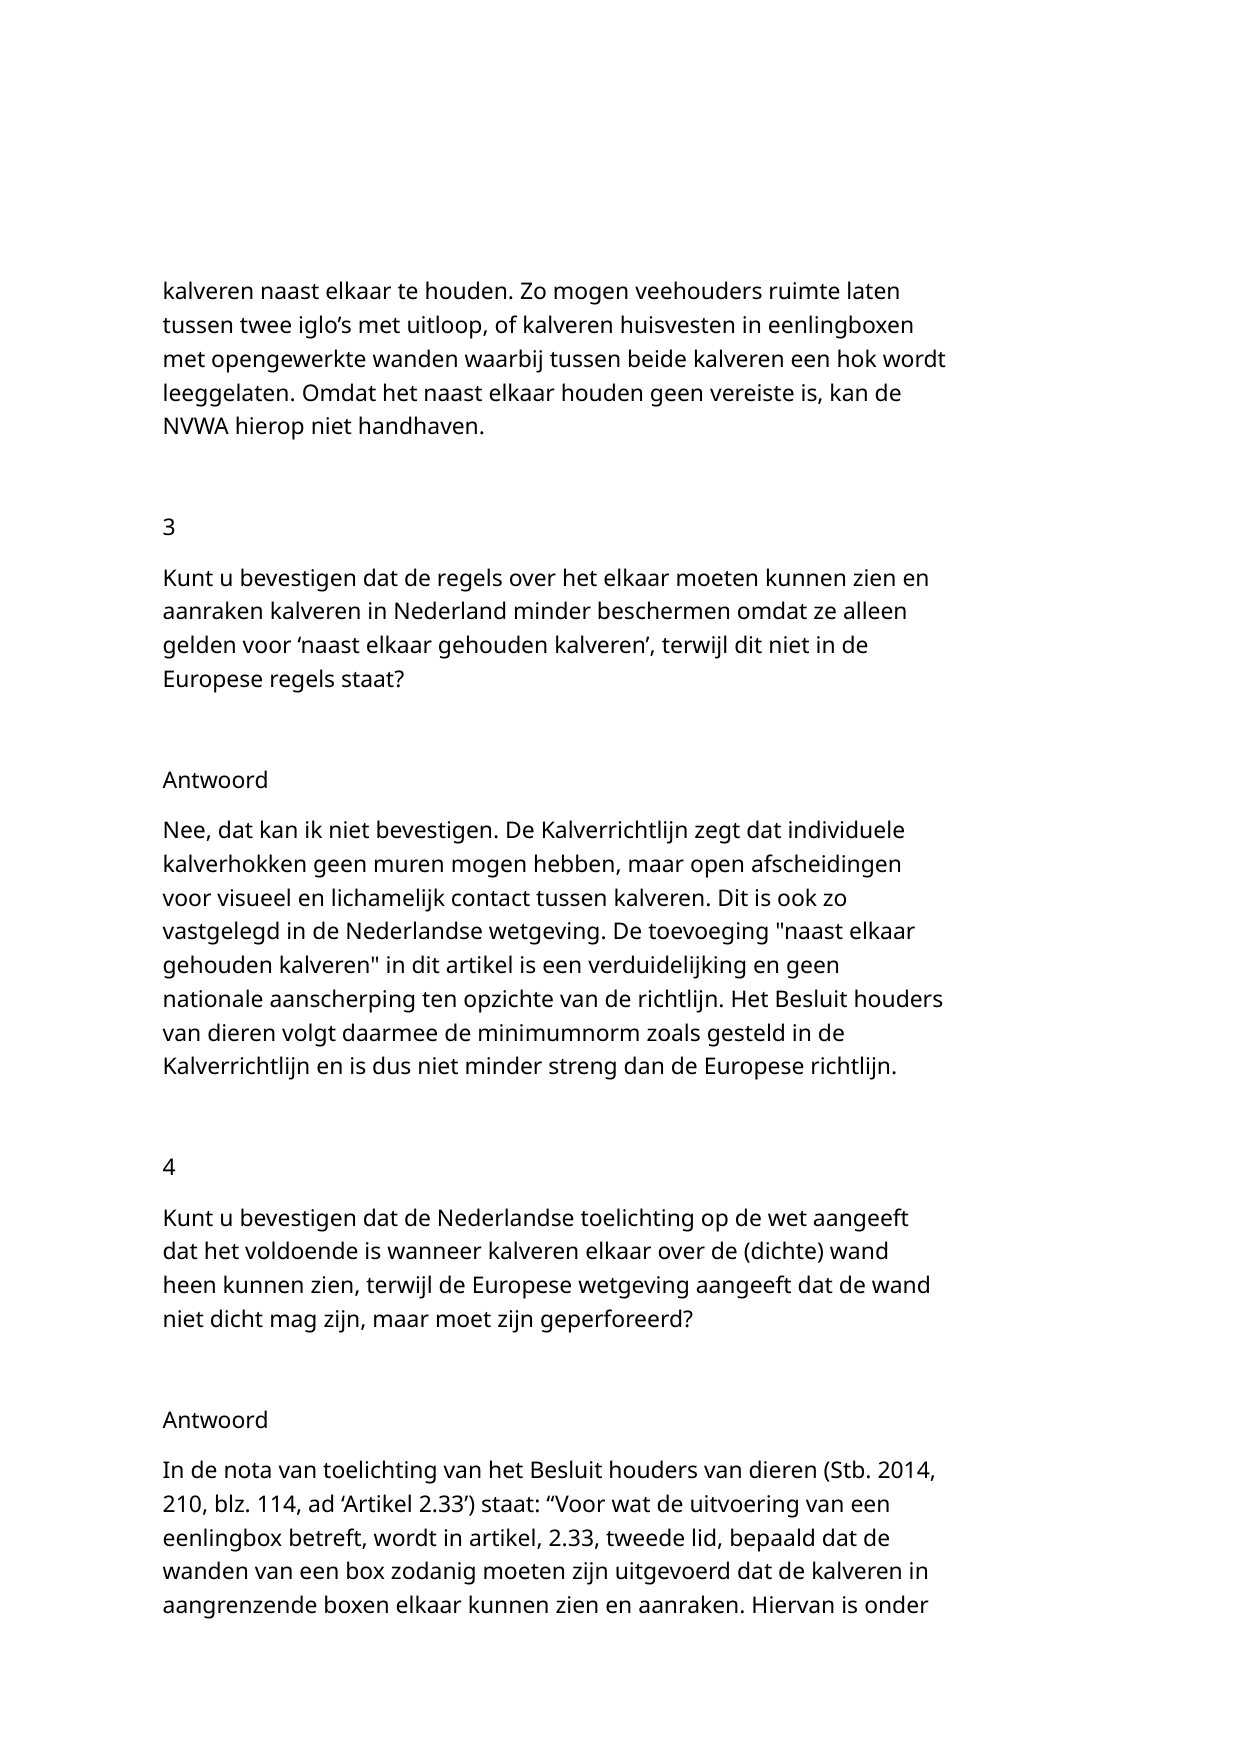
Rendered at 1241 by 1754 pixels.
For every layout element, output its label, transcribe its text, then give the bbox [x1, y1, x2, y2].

text 4 [162, 1151, 947, 1182]
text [162, 1454, 947, 1620]
text Kunt u bevestigen dat de Nederlandse toelichting op de wet aangeeft dat het voldoende is wanneer kalveren elkaar over de (dichte) wand heen kunnen zien, terwijl de Europese wetgeving aangeeft dat de wand niet dicht mag zijn, maar moet zijn geperforeerd? [162, 1202, 947, 1334]
text Antwoord [162, 764, 947, 795]
text Antwoord [162, 1404, 947, 1435]
text Nee, dat kan ik niet bevestigen. De Kalverrichtlijn zegt dat individuele kalverhokken geen muren mogen hebben, maar open afscheidingen voor visueel en lichamelijk contact tussen kalveren. Dit is ook zo vastgelegd in de Nederlandse wetgeving. De toevoeging "naast elkaar gehouden kalveren" in dit artikel is een verduidelijking en geen nationale aanscherping ten opzichte van de richtlijn. Het Besluit houders van dieren volgt daarmee de minimumnorm zoals gesteld in de Kalverrichtlijn en is dus niet minder streng dan de Europese richtlijn. [162, 814, 947, 1082]
text 3 [162, 511, 947, 542]
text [162, 275, 947, 442]
text Kunt u bevestigen dat de regels over het elkaar moeten kunnen zien en aanraken kalveren in Nederland minder beschermen omdat ze alleen gelden voor ‘naast elkaar gehouden kalveren’, terwijl dit niet in de Europese regels staat? [162, 562, 947, 694]
